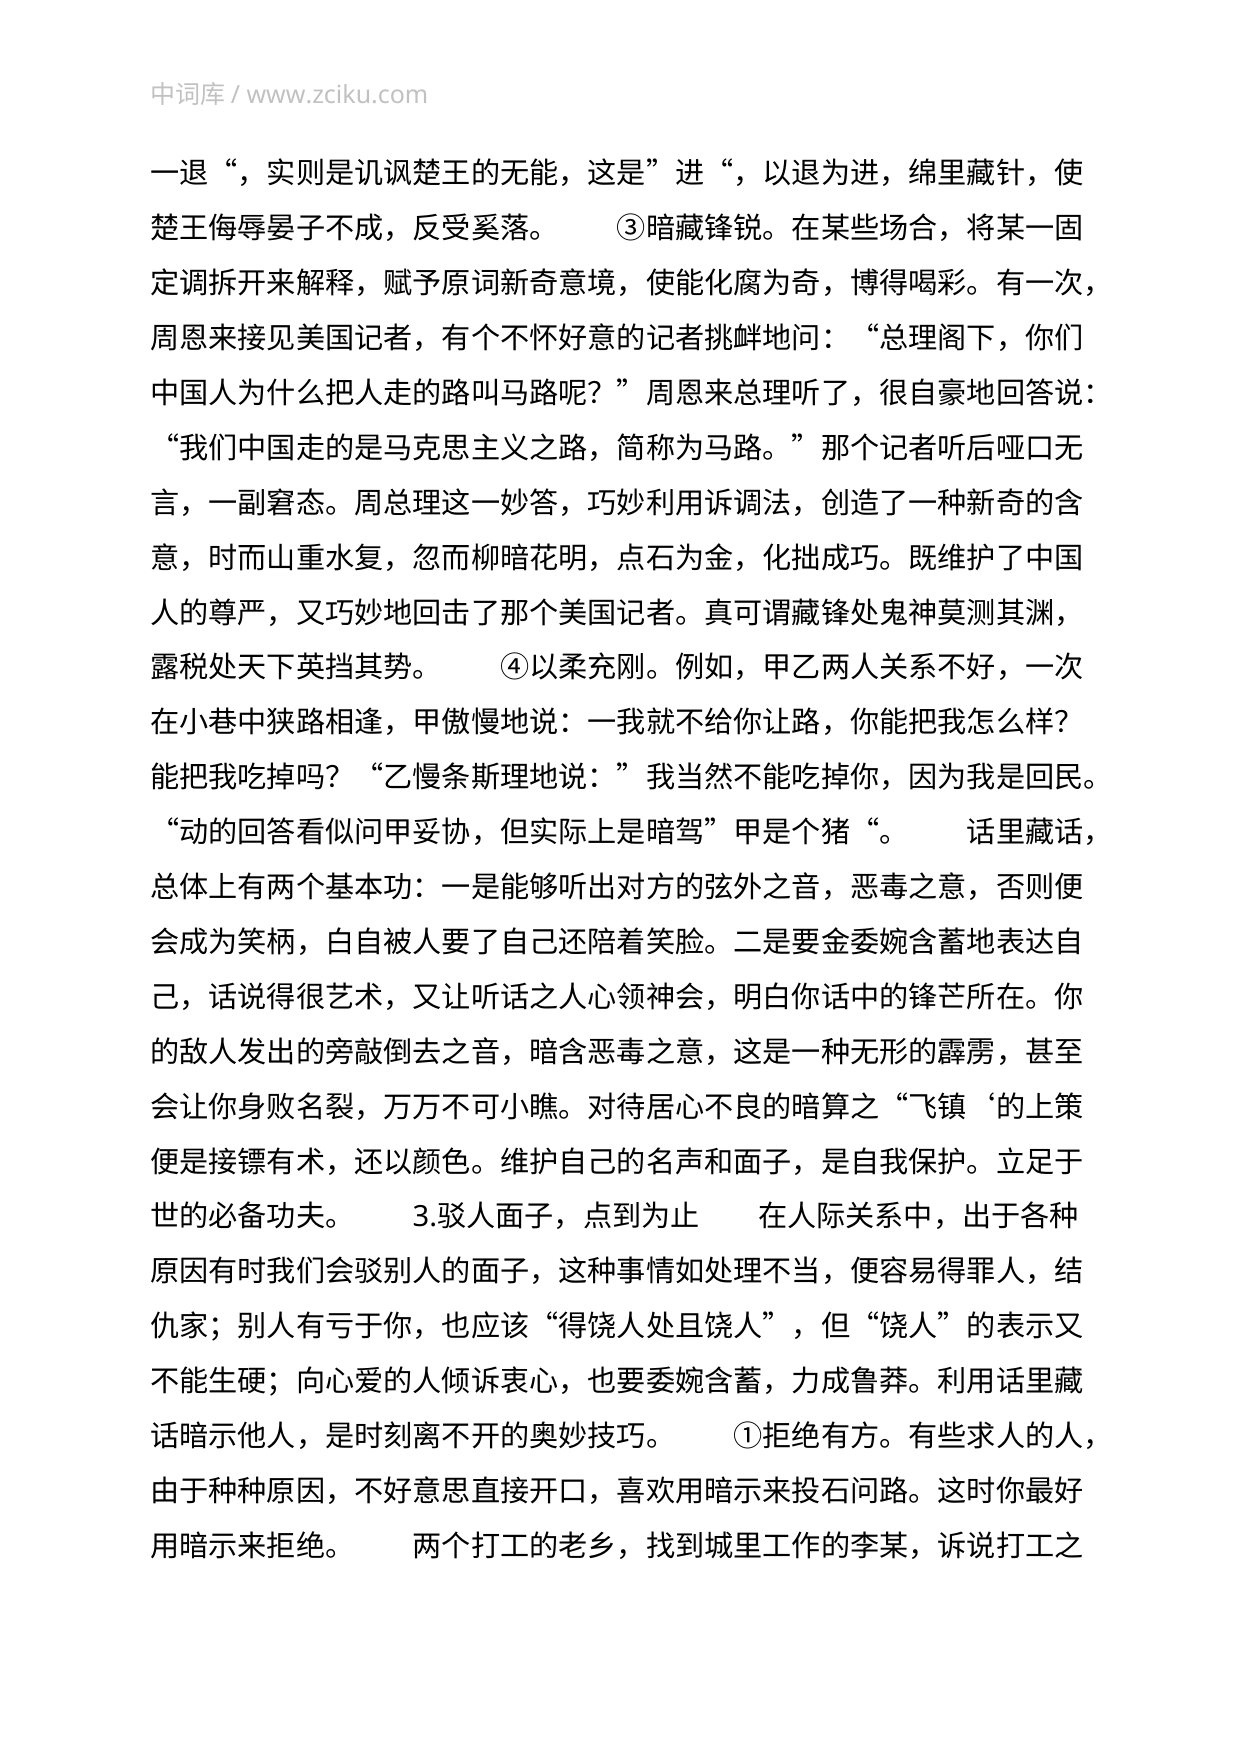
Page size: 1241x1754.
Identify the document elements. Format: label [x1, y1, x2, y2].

text [150, 150, 1090, 1565]
